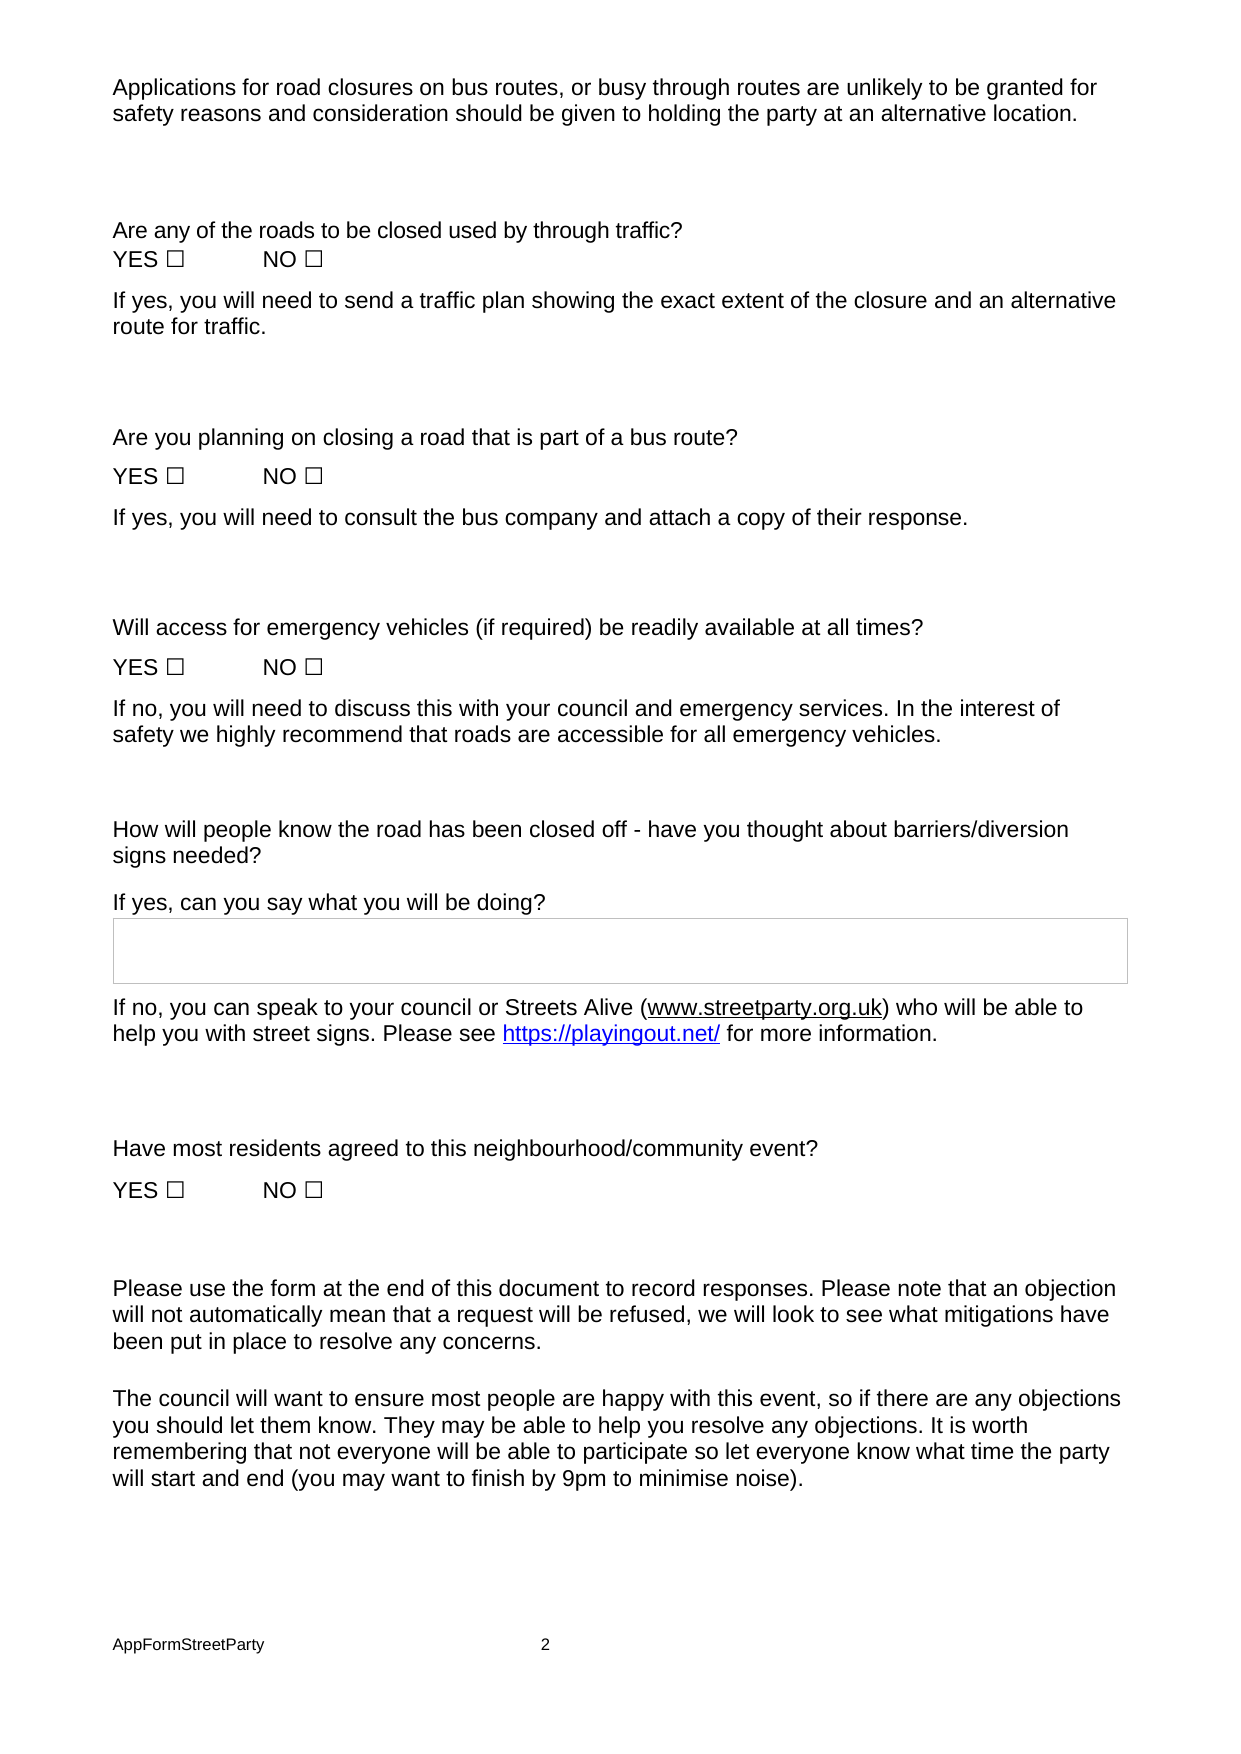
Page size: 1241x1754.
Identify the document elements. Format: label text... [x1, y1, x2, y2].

text How will people know the road has been closed off - have you thought about barriers/diversion signs needed? [112, 816, 1128, 868]
text If no, you can speak to your council or Streets Alive (www.streetparty.org.uk) who will be able to help you with street signs. Please see https://playingout.net/ for more information. [112, 994, 1128, 1047]
text The council will want to ensure most people are happy with this event, so if there are any objections you should let them know. They may be able to help you resolve any objections. It is worth remembering that not everyone will be able to participate so let everyone know what time the party will start and end (you may want to finish by 9pm to minimise noise). [112, 1385, 1128, 1491]
text If yes, you will need to send a traffic plan showing the exact extent of the closure and an alternative route for traffic. [112, 287, 1128, 339]
text Are you planning on closing a road that is part of a bus route? [112, 423, 1128, 450]
text Will access for emergency vehicles (if required) be readily available at all times? [112, 614, 1128, 641]
text If yes, you will need to consult the bus company and attach a copy of their response. [112, 504, 1128, 530]
text YES NO [112, 460, 1128, 492]
text Are any of the roads to be closed used by through traffic? YES NO [112, 217, 1128, 274]
text Have most residents agreed to this neighbourhood/community event? [112, 1135, 1128, 1161]
text If yes, can you say what you will be doing? [112, 889, 1128, 916]
text YES NO [112, 1174, 1128, 1205]
text Please use the form at the end of this document to record responses. Please note that an objection will not automatically mean that a request will be refused, we will look to see what mitigations have been put in place to resolve any concerns. [112, 1275, 1128, 1354]
text YES NO [112, 651, 1128, 682]
table_header [114, 919, 1127, 983]
text Applications for road closures on bus routes, or busy through routes are unlikely to be granted for safety reasons and consideration should be given to holding the party at an alternative location. [112, 74, 1128, 127]
text If no, you will need to discuss this with your council and emergency services. In the interest of safety we highly recommend that roads are accessible for all emergency vehicles. [112, 695, 1128, 748]
